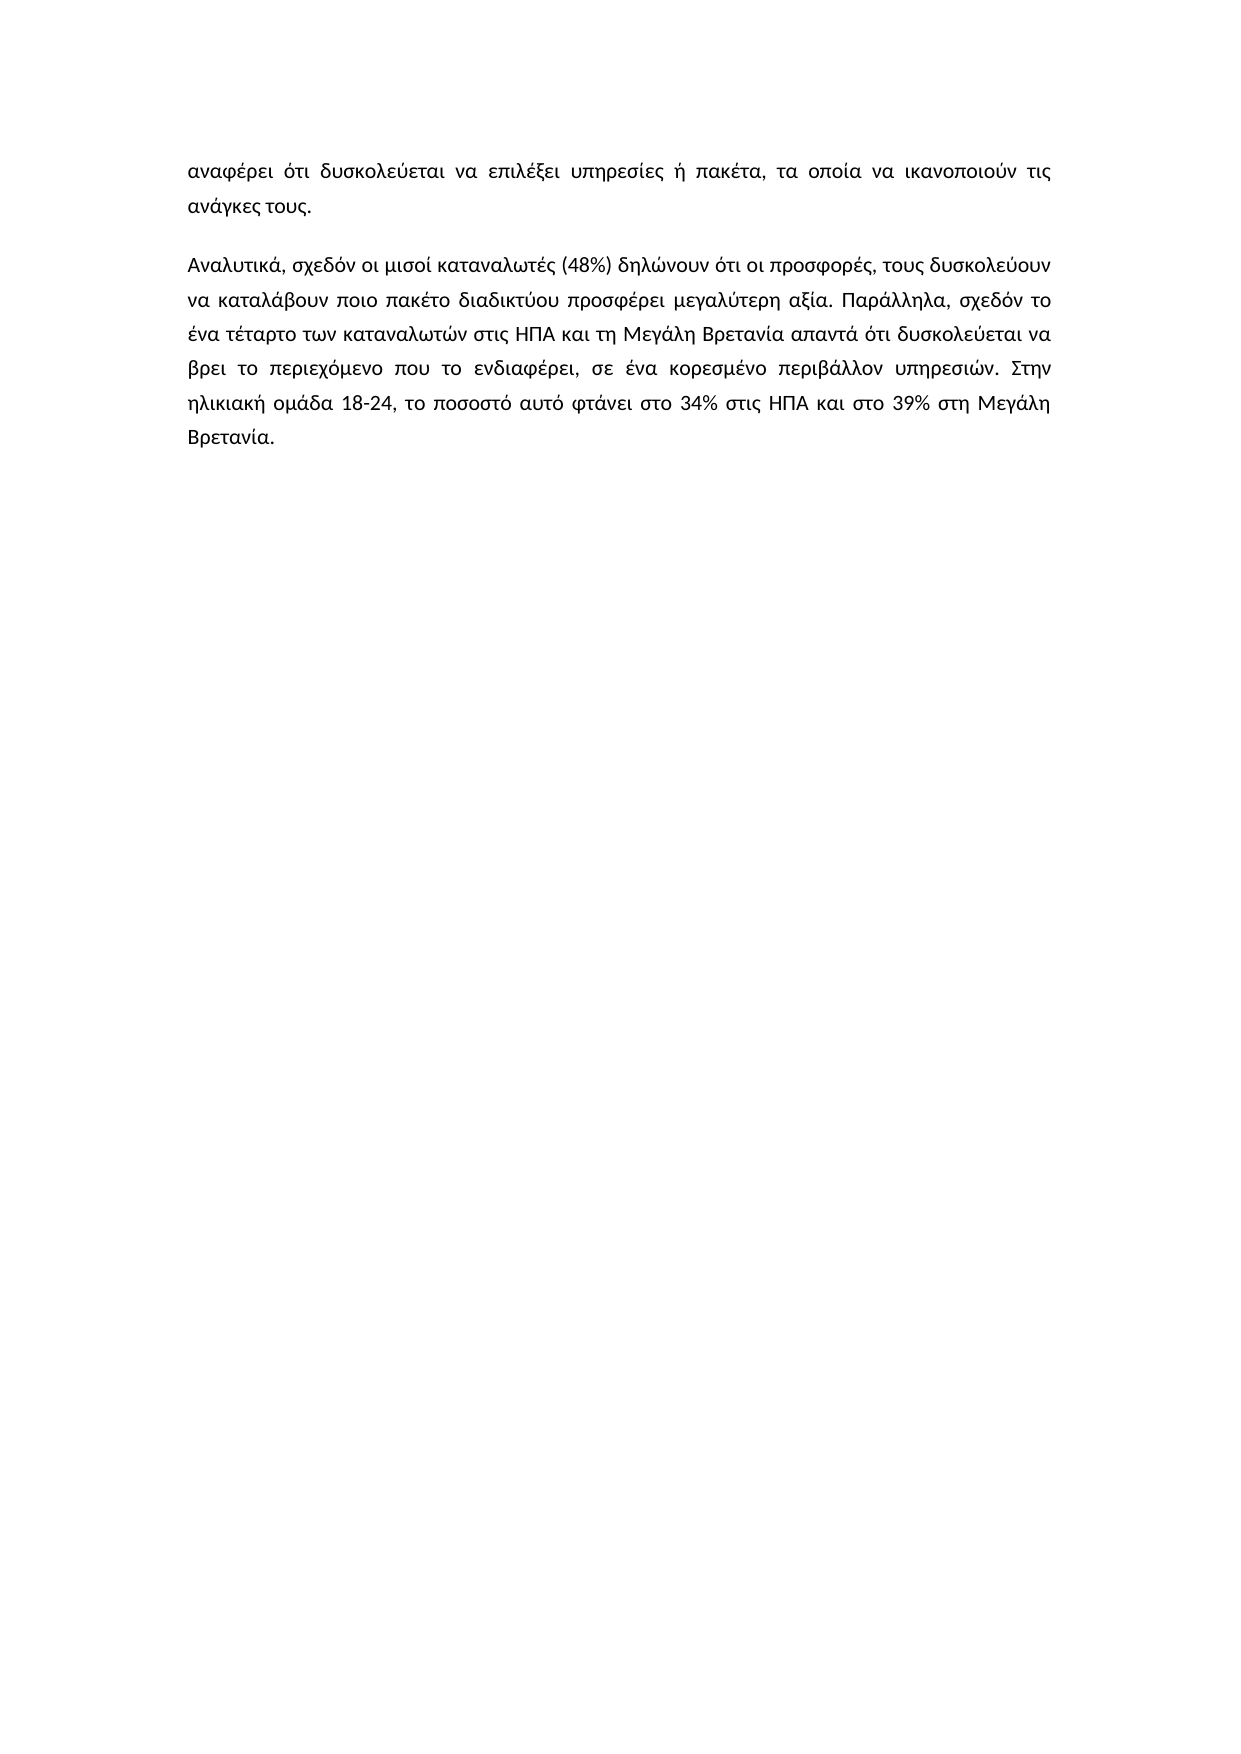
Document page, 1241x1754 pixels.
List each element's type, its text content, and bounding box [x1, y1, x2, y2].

text Αναλυτικά, σχεδόν οι μισοί καταναλωτές (48%) δηλώνουν ότι οι προσφορές, τους δυσκολεύουν να καταλάβουν ποιο πακέτο διαδικτύου προσφέρει μεγαλύτερη αξία. Παράλληλα, σχεδόν το ένα τέταρτο των καταναλωτών στις ΗΠΑ και τη Μεγάλη Βρετανία απαντά ότι δυσκολεύεται να βρει το περιεχόμενο που το ενδιαφέρει, σε ένα κορεσμένο περιβάλλον υπηρεσιών. Στην ηλικιακή ομάδα 18-24, το ποσοστό αυτό φτάνει στο 34% στις ΗΠΑ και στο 39% στη Μεγάλη Βρετανία. [187, 244, 1053, 450]
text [187, 150, 1053, 219]
